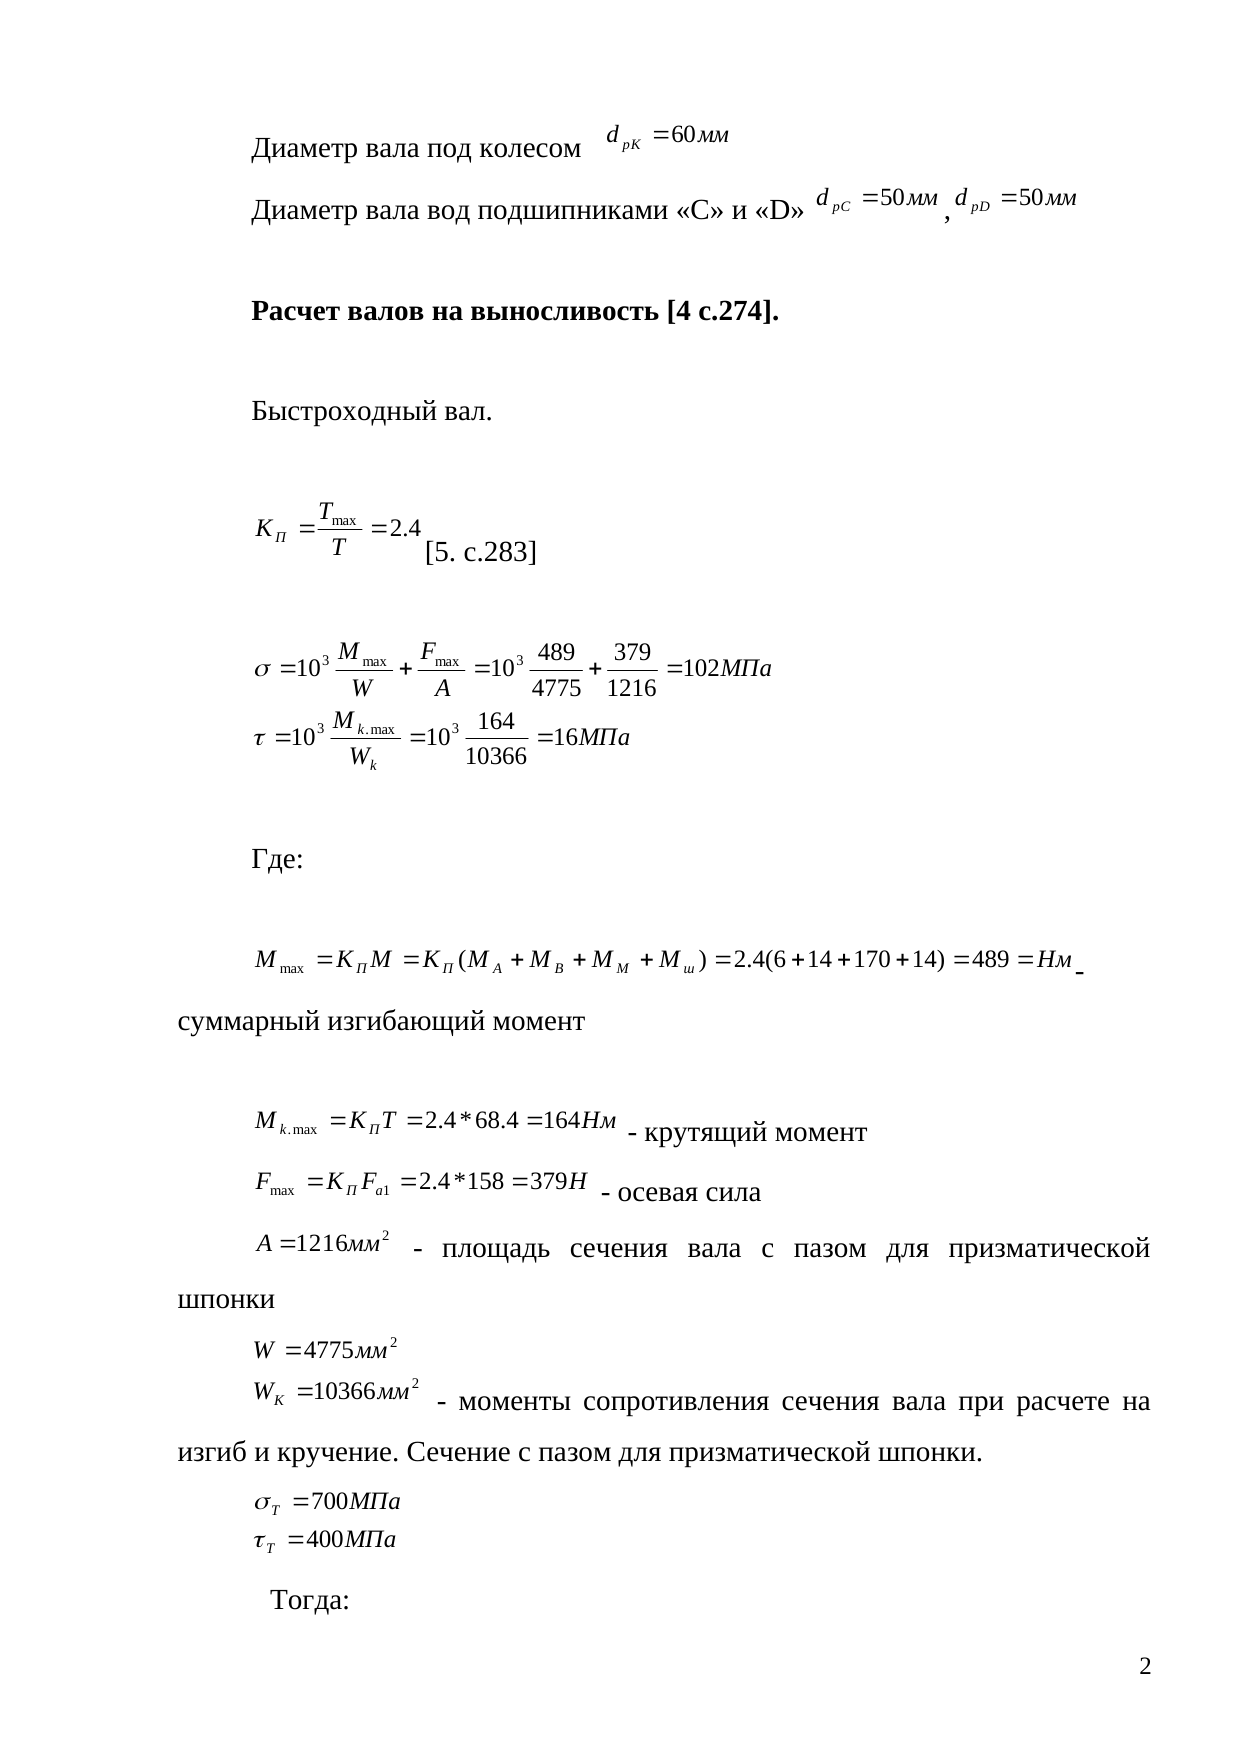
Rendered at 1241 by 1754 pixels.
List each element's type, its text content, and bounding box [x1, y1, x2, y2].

text - суммарный изгибающий момент [177, 942, 1152, 1036]
text Тогда: [177, 1574, 1152, 1616]
text Быстроходный вал. [177, 393, 1152, 427]
text Диаметр вала под колесом [177, 118, 1152, 163]
text Диаметр вала вод подшипниками «С» и «D» , [177, 180, 1152, 226]
text - площадь сечения вала с пазом для призматической шпонки [177, 1225, 1152, 1314]
text Где: [177, 842, 1152, 875]
text - осевая сила [177, 1164, 1152, 1208]
text [5. с.283] [177, 494, 1152, 568]
text - моменты сопротивления сечения вала при расчете на изгиб и кручение. Сечение с пазом для призматической шпонки. [177, 1331, 1152, 1467]
text Расчет валов на выносливость [4 c.274]. [177, 293, 1152, 326]
text - крутящий момент [177, 1103, 1152, 1147]
